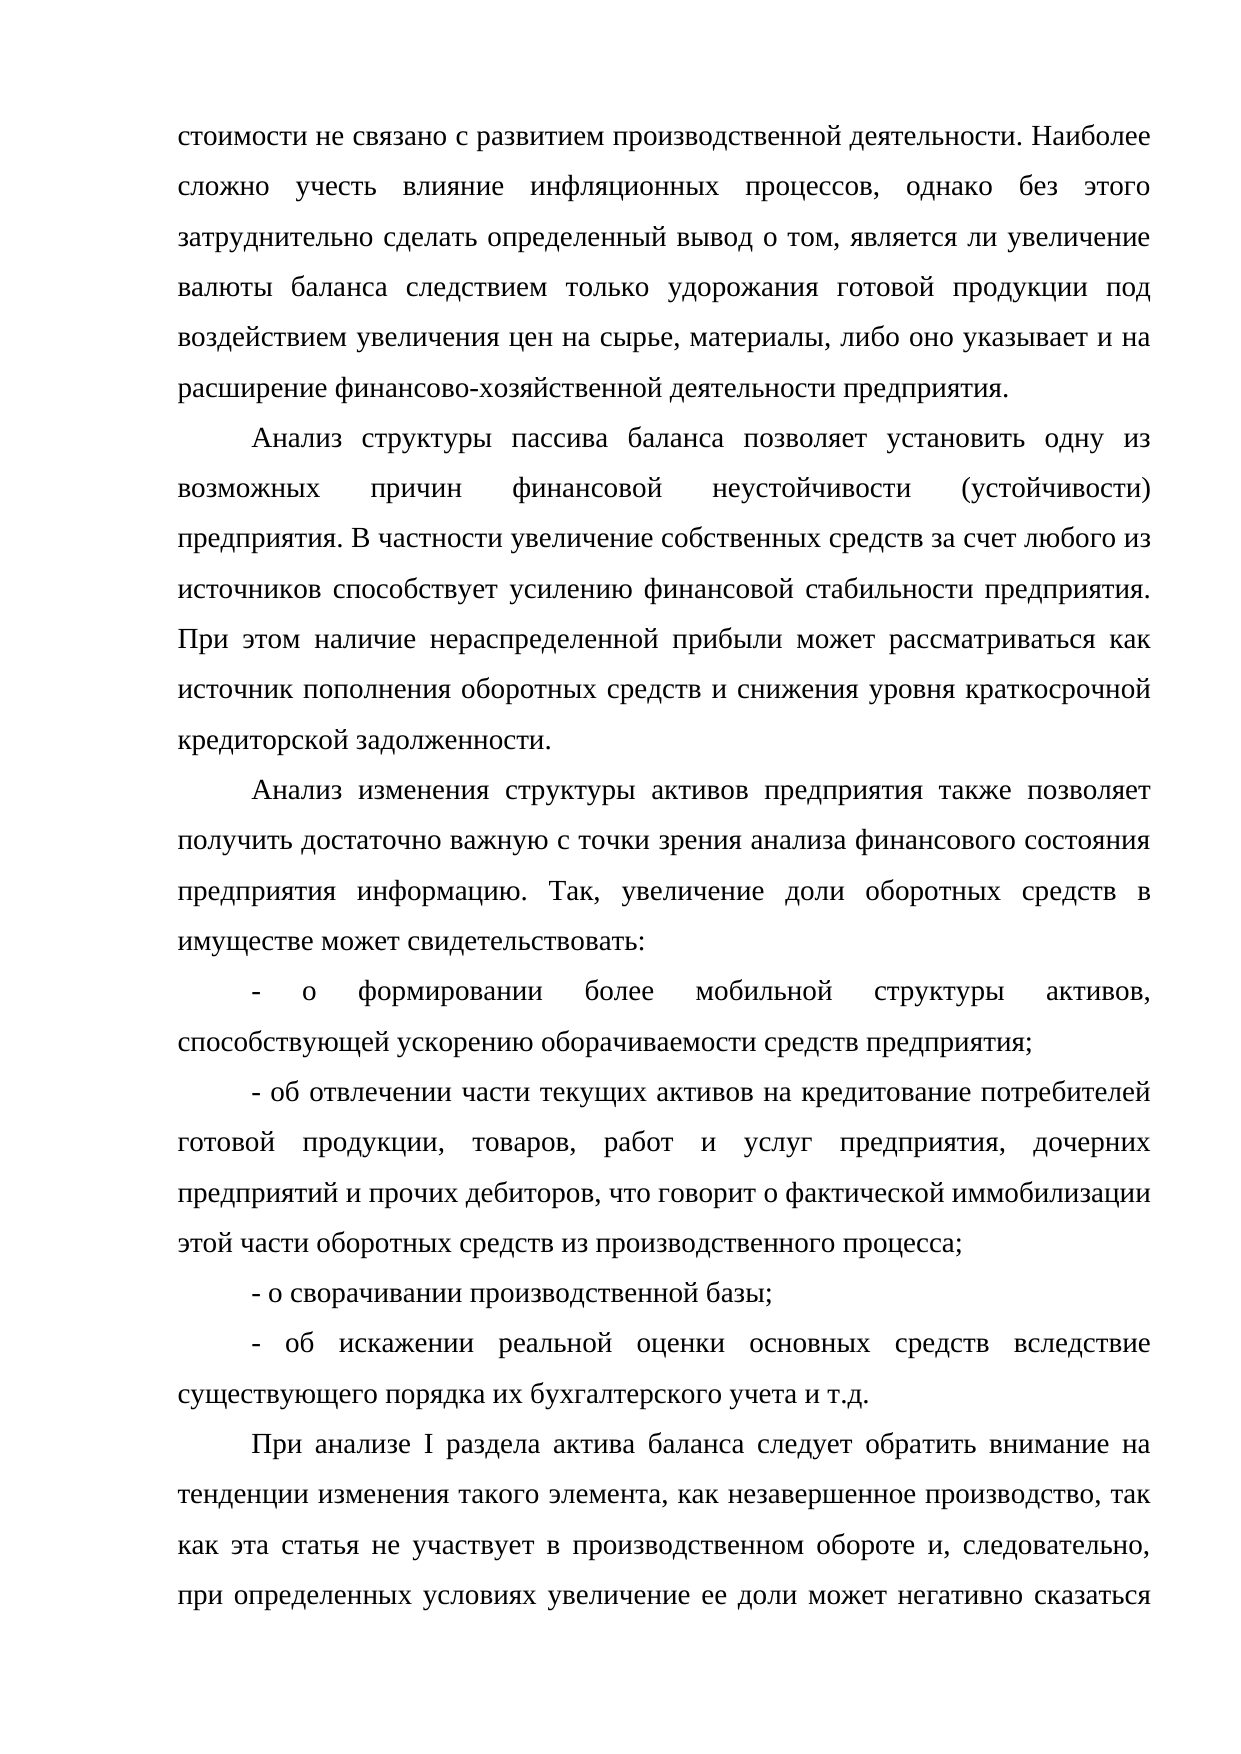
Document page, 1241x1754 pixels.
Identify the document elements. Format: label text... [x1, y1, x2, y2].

text - об искажении реальной оценки основных средств вследствие существующего порядка их бухгалтерского учета и т.д. [177, 1326, 1152, 1409]
text - о сворачивании производственной базы; [177, 1275, 1152, 1309]
text Анализ изменения структуры активов предприятия также позволяет получить достаточно важную с точки зрения анализа финансового состояния предприятия информацию. Так, увеличение доли оборотных средств в имуществе может свидетельствовать: [177, 772, 1152, 957]
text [177, 1426, 1152, 1611]
text Анализ структуры пассива баланса позволяет установить одну из возможных причин финансовой неустойчивости (устойчивости) предприятия. В частности увеличение собственных средств за счет любого из источников способствует усилению финансовой стабильности предприятия. При этом наличие нераспределенной прибыли может рассматриваться как источник пополнения оборотных средств и снижения уровня краткосрочной кредиторской задолженности. [177, 420, 1152, 755]
text - о формировании более мобильной структуры активов, способствующей ускорению оборачиваемости средств предприятия; [177, 973, 1152, 1057]
text - об отвлечении части текущих активов на кредитование потребителей готовой продукции, товаров, работ и услуг предприятия, дочерних предприятий и прочих дебиторов, что говорит о фактической иммобилизации этой части оборотных средств из производственного процесса; [177, 1074, 1152, 1258]
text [177, 118, 1152, 403]
